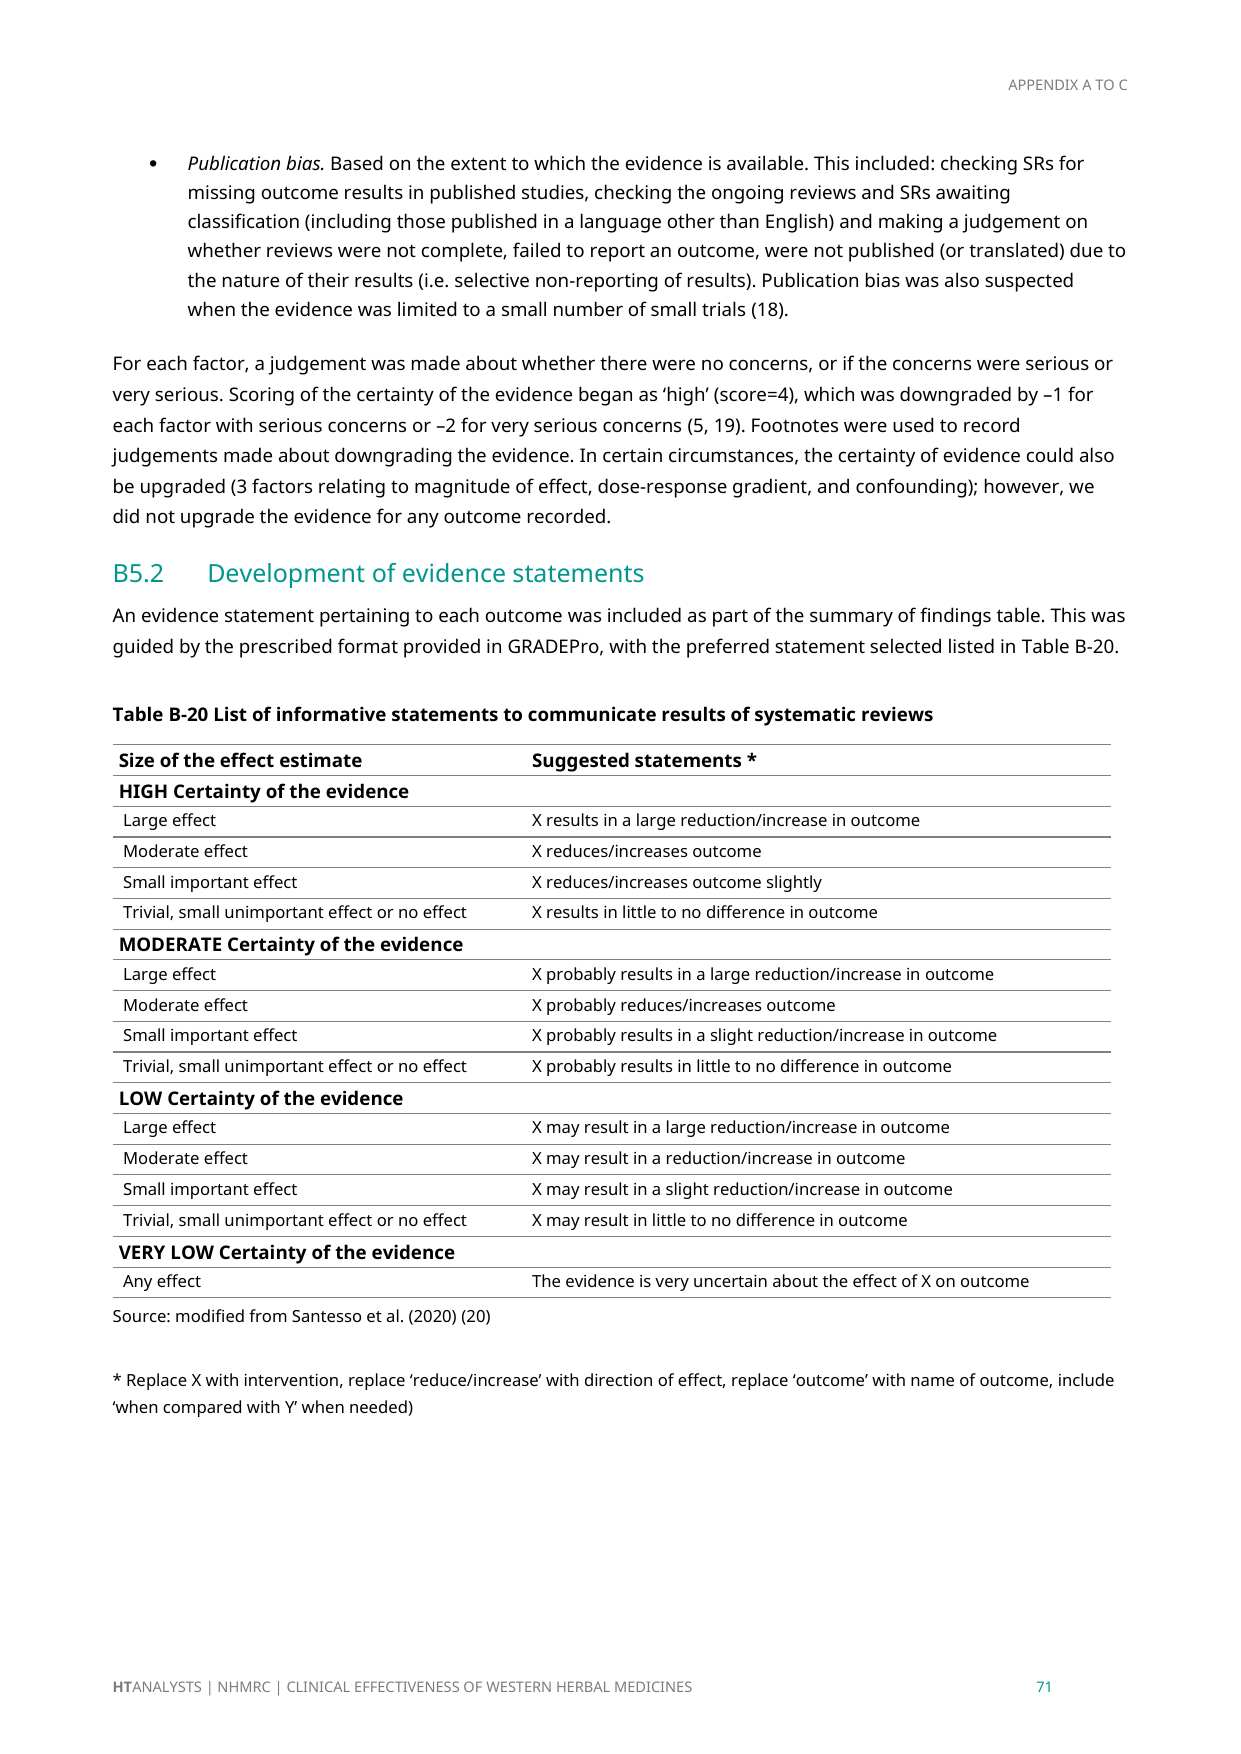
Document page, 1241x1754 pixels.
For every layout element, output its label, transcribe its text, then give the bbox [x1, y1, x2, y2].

list Publication bias. Based on the extent to which the evidence is available. This included: checking SRs for missing outcome results in published studies, checking the ongoing reviews and SRs awaiting classification (including those published in a language other than English) and making a judgement on whether reviews were not complete, failed to report an outcome, were not published (or translated) due to the nature of their results (i.e. selective non-reporting of results). Publication bias was also suspected when the evidence was limited to a small number of small trials (18). [150, 150, 1128, 322]
text * Replace X with intervention, replace ‘reduce/increase’ with direction of effect, replace ‘outcome’ with name of outcome, include ‘when compared with Y’ when needed) [112, 1368, 1128, 1418]
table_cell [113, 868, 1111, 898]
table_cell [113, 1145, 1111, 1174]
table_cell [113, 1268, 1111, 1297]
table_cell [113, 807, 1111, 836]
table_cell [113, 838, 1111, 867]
subtitle Development of evidence statements [112, 555, 1128, 589]
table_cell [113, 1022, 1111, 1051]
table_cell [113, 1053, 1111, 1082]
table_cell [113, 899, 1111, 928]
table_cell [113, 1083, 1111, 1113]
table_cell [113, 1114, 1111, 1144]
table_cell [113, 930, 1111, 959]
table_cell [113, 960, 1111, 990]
text For each factor, a judgement was made about whether there were no concerns, or if the concerns were serious or very serious. Scoring of the certainty of the evidence began as ‘high’ (score=4), which was downgraded by –1 for each factor with serious concerns or –2 for very serious concerns (5, 19). Footnotes were used to record judgements made about downgrading the evidence. In certain circumstances, the certainty of evidence could also be upgraded (3 factors relating to magnitude of effect, dose-response gradient, and confounding); however, we did not upgrade the evidence for any outcome recorded. [112, 351, 1128, 529]
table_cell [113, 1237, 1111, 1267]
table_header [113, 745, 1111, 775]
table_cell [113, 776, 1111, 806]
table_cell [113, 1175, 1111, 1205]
text Source: modified from Santesso et al. (2020) (20) [112, 1304, 1128, 1327]
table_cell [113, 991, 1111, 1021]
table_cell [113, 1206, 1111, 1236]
